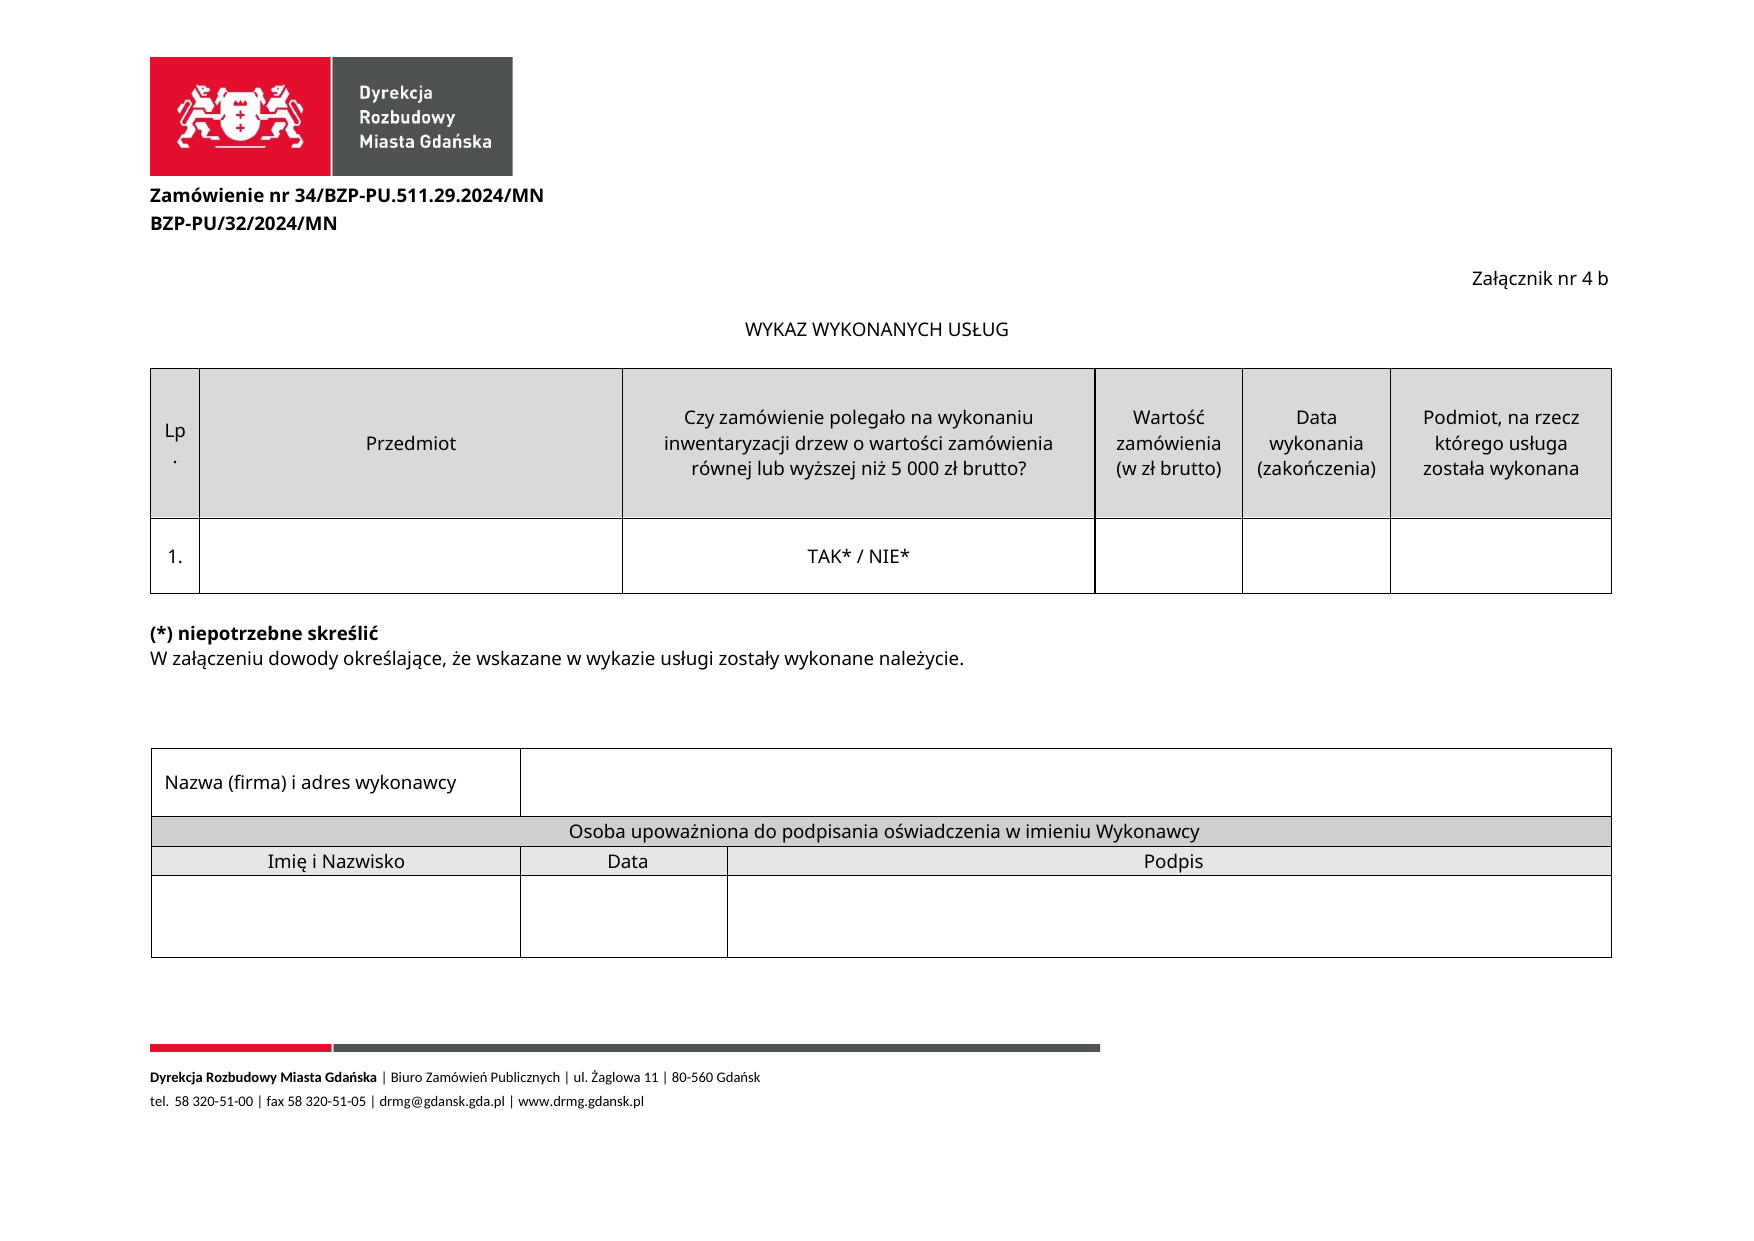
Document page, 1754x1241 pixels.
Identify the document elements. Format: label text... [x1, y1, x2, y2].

table_cell Data [521, 847, 727, 875]
table_cell TAK* / NIE* [623, 519, 1094, 593]
table_header Lp. [151, 369, 199, 517]
table_header Data wykonania (zakończenia) [1243, 369, 1390, 517]
table_cell [1243, 519, 1390, 593]
table_cell Imię i Nazwisko [152, 847, 520, 875]
table_cell 1. [151, 519, 199, 593]
text Załącznik nr 4 b [150, 266, 1609, 291]
table_header Nazwa (firma) i adres wykonawcy [152, 749, 520, 816]
table_cell [728, 876, 1611, 957]
text WYKAZ WYKONANYCH USŁUG [150, 317, 1604, 342]
table_cell [1096, 519, 1242, 593]
table_cell [1391, 519, 1611, 593]
text W załączeniu dowody określające, że wskazane w wykazie usługi zostały wykonane należycie. [150, 645, 1678, 671]
picture [150, 1044, 1100, 1052]
table_header Podmiot, na rzecz którego usługa została wykonana [1391, 369, 1611, 517]
text (*) niepotrzebne skreślić [150, 620, 1604, 645]
table_header Wartość zamówienia (w zł brutto) [1096, 369, 1242, 517]
table_cell [152, 876, 520, 957]
picture [150, 57, 513, 176]
table_header Czy zamówienie polegało na wykonaniu inwentaryzacji drzew o wartości zamówienia równej lub wyższej niż 5 000 zł brutto? [623, 369, 1094, 517]
table_cell Osoba upoważniona do podpisania oświadczenia w imieniu Wykonawcy [152, 817, 1611, 846]
table_cell Podpis [728, 847, 1611, 875]
table_header Przedmiot [200, 369, 622, 517]
table_header [521, 749, 1611, 816]
table_cell [200, 519, 622, 593]
table_cell [521, 876, 727, 957]
